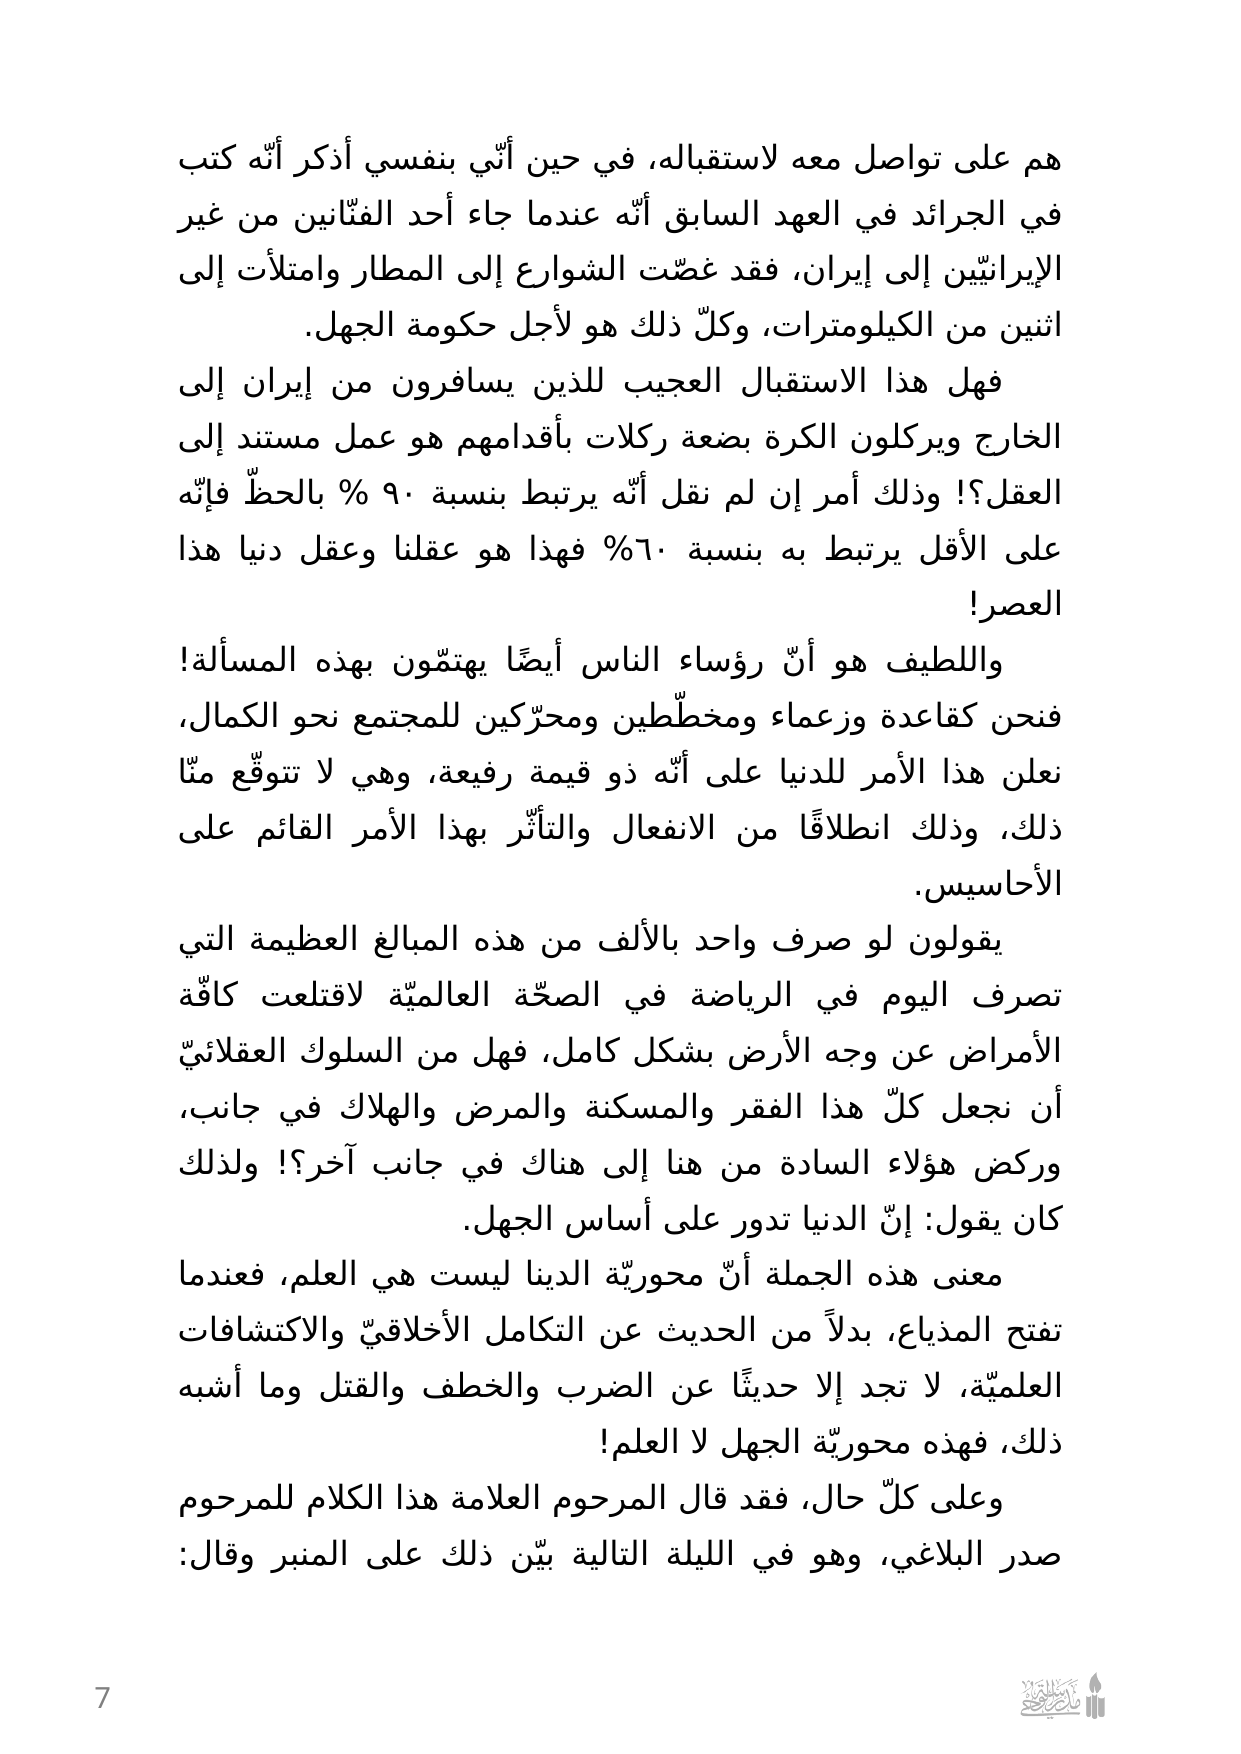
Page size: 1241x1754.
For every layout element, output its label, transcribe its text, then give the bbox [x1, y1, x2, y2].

picture [1020, 1672, 1105, 1719]
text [177, 1476, 1063, 1587]
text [177, 136, 1063, 359]
text معنى هذه الجملة أنّ محوريّة الدينا ليست هي العلم، فعندما تفتح المذياع، بدلاً من الحديث عن التكامل الأخلاقيّ والاكتشافات العلميّة، لا تجد إلا حديثًا عن الضرب والخطف والقتل وما أشبه ذلك، فهذه محوريّة الجهل لا العلم! [177, 1252, 1063, 1476]
text يقولون لو صرف واحد بالألف من هذه المبالغ العظيمة التي تصرف اليوم في الرياضة في الصحّة العالميّة لاقتلعت كافّة الأمراض عن وجه الأرض بشكل كامل، فهل من السلوك العقلائيّ أن نجعل كلّ هذا الفقر والمسكنة والمرض والهلاك في جانب، وركض هؤلاء السادة من هنا إلى هناك في جانب آخر؟! ولذلك كان يقول: إنّ الدنيا تدور على أساس الجهل. [177, 917, 1063, 1252]
text فهل هذا الاستقبال العجيب للذين يسافرون من إيران إلى الخارج ويركلون الكرة بضعة ركلات بأقدامهم هو عمل مستند إلى العقل؟! وذلك أمر إن لم نقل أنّه يرتبط بنسبة ٩۰ % بالحظّ فإنّه على الأقل يرتبط به بنسبة ٦۰% فهذا هو عقلنا وعقل دنيا هذا العصر! [177, 359, 1063, 638]
text واللطيف هو أنّ رؤساء الناس أيضًا يهتمّون بهذه المسألة! فنحن كقاعدة وزعماء ومخطّطين ومحرّكين للمجتمع نحو الكمال، نعلن هذا الأمر للدنيا على أنّه ذو قيمة رفيعة، وهي لا تتوقّع منّا ذلك، وذلك انطلاقًا من الانفعال والتأثّر بهذا الأمر القائم على الأحاسيس. [177, 638, 1063, 917]
